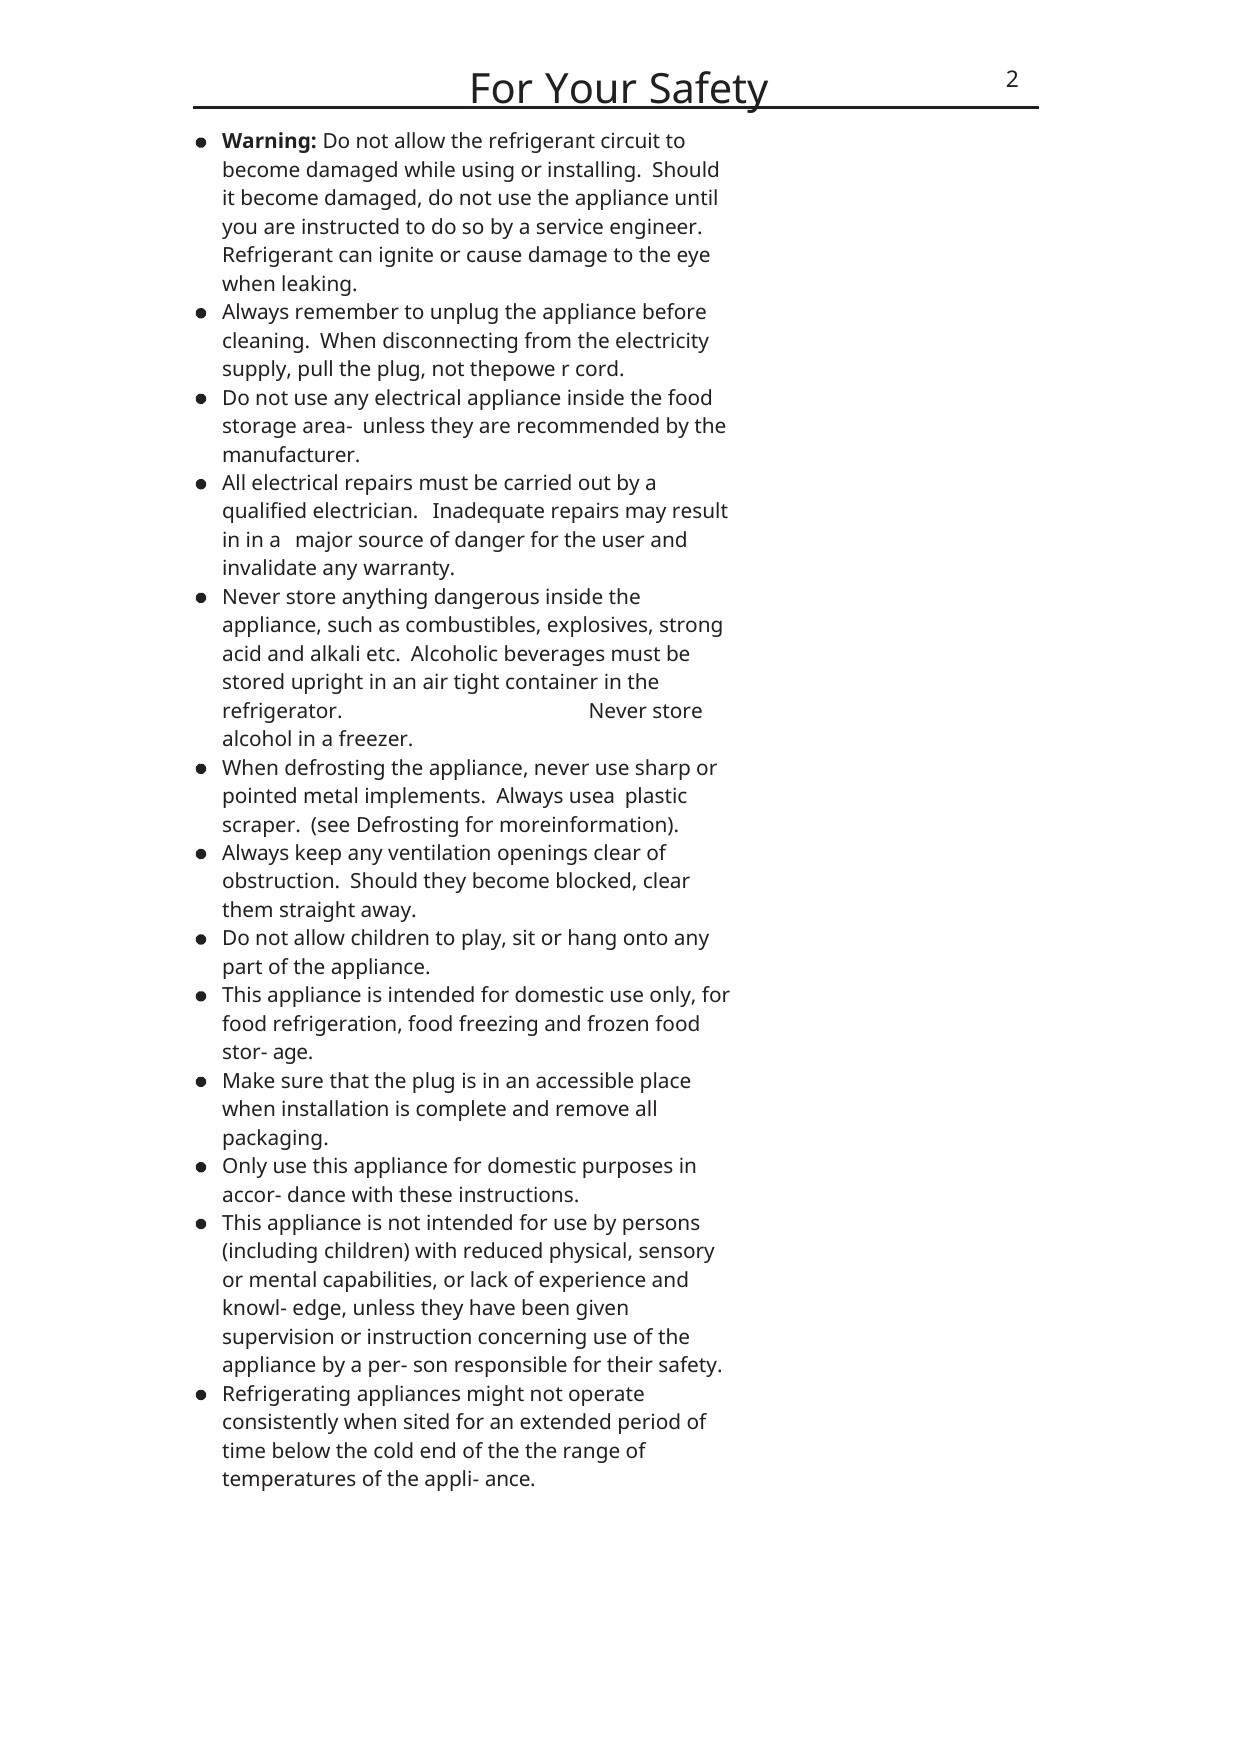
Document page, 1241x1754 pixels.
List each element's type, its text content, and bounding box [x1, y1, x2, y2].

text Only use this appliance for domestic purposes in accor- dance with these instructions. [222, 1151, 735, 1208]
text When defrosting the appliance, never use sharp or pointed metal implements. Always usea plastic scraper. (see Defrosting for moreinformation). [222, 753, 725, 838]
text This appliance is not intended for use by persons (including children) with reduced physical, sensory or mental capabilities, or lack of experience and knowl- edge, unless they have been given supervision or instruction concerning use of the appliance by a per- son responsible for their safety. [222, 1208, 735, 1379]
text Warning: Do not allow the refrigerant circuit to become damaged while using or installing. Should it become damaged, do not use the appliance until you are instructed to do so by a service engineer. [222, 127, 735, 240]
text All electrical repairs must be carried out by a qualified electrician. Inadequate repairs may result in in a major source of danger for the user and invalidate any warranty. [222, 468, 729, 582]
text Always remember to unplug the appliance before cleaning. When disconnecting from the electricity supply, pull the plug, not thepowe r cord. [222, 297, 735, 383]
subtitle For Your Safety 2 [469, 59, 1111, 115]
text Refrigerant can ignite or cause damage to the eye when leaking. [222, 241, 731, 297]
text Do not allow children to play, sit or hang onto any part of the appliance. [222, 923, 735, 980]
text Always keep any ventilation openings clear of obstruction. Should they become blocked, clear them straight away. [222, 838, 735, 923]
text This appliance is intended for domestic use only, for food refrigeration, food freezing and frozen food stor- age. [222, 980, 735, 1066]
text Refrigerating appliances might not operate consistently when sited for an extended period of time below the cold end of the the range of temperatures of the appli- ance. [222, 1379, 735, 1493]
text Never store anything dangerous inside the appliance, such as combustibles, explosives, strong acid and alkali etc. Alcoholic beverages must be stored upright in an air tight container in the refrigerator. Never store alcohol in a freezer. [222, 582, 735, 753]
text Do not use any electrical appliance inside the food storage area- unless they are recommended by the manufacturer. [222, 383, 735, 468]
text Make sure that the plug is in an accessible place when installation is complete and remove all packaging. [222, 1066, 735, 1151]
